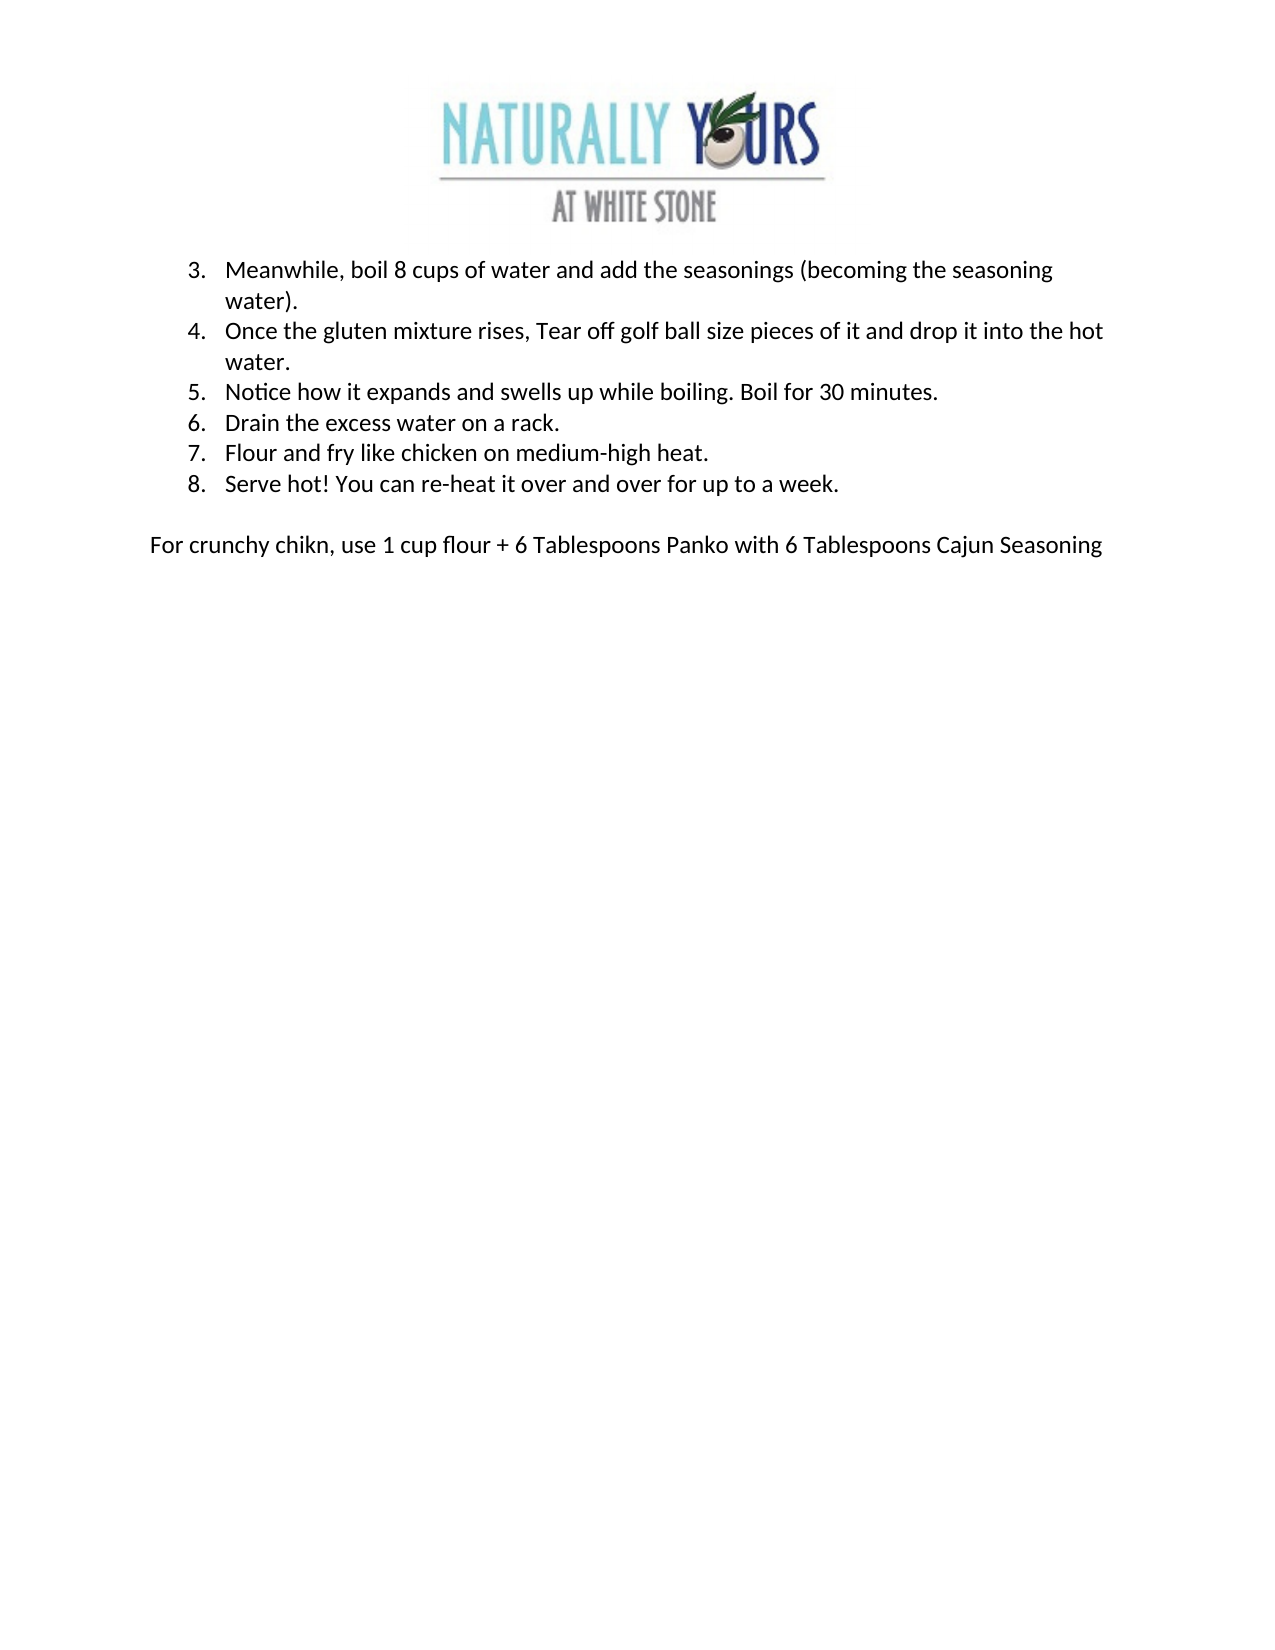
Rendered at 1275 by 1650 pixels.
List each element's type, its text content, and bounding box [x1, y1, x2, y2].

list Flour and fry like chicken on medium-high heat. [187, 437, 1125, 468]
picture [403, 75, 872, 255]
list Serve hot! You can re-heat it over and over for up to a week. [187, 468, 1125, 498]
list Meanwhile, boil 8 cups of water and add the seasonings (becoming the seasoning water). [187, 254, 1125, 315]
list Drain the excess water on a rack. [187, 407, 1125, 437]
list Notice how it expands and swells up while boiling. Boil for 30 minutes. [187, 376, 1125, 407]
list Once the gluten mixture rises, Tear off golf ball size pieces of it and drop it into the hot water. [187, 315, 1125, 376]
text For crunchy chikn, use 1 cup flour + 6 Tablespoons Panko with 6 Tablespoons Cajun Seasoning [150, 529, 1125, 559]
